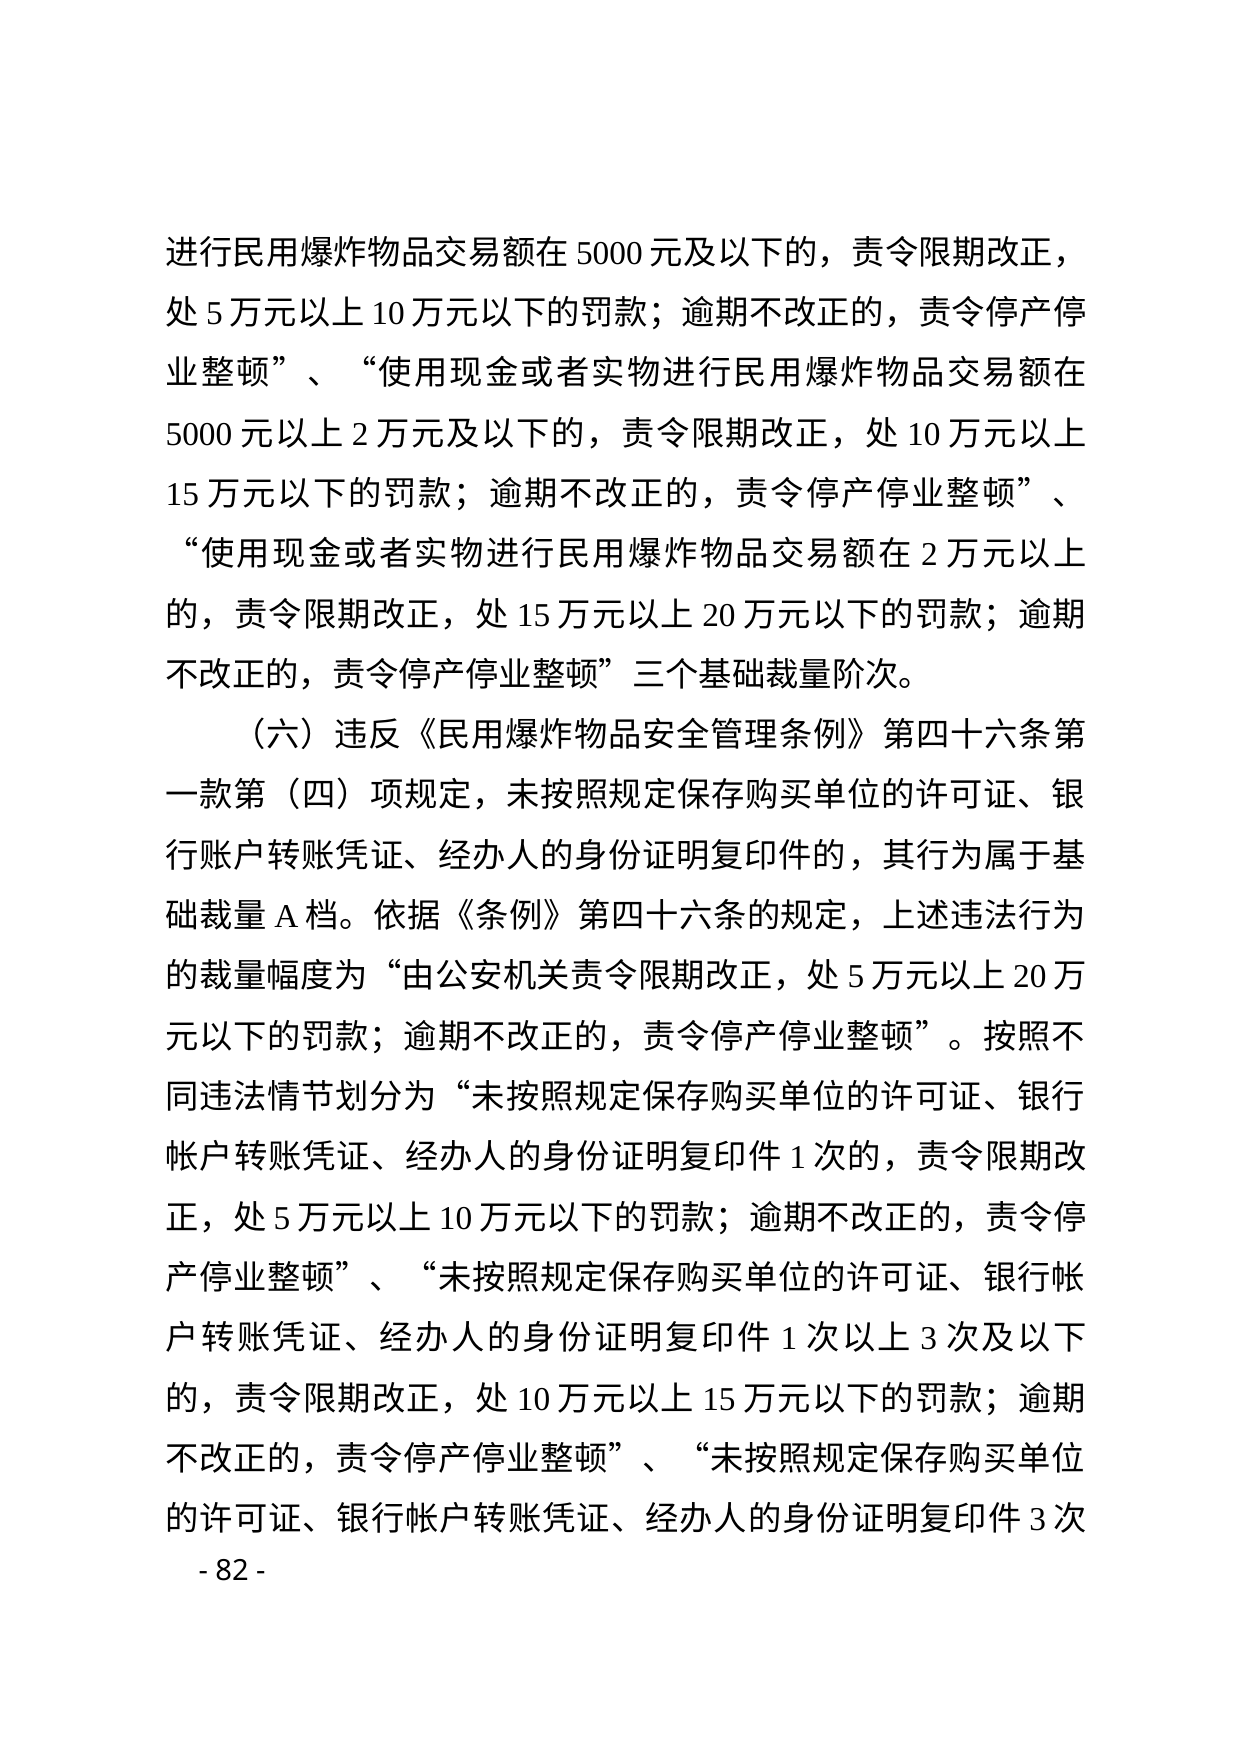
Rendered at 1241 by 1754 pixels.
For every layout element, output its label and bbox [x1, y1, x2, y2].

text [165, 702, 1087, 1546]
text [165, 219, 1087, 702]
